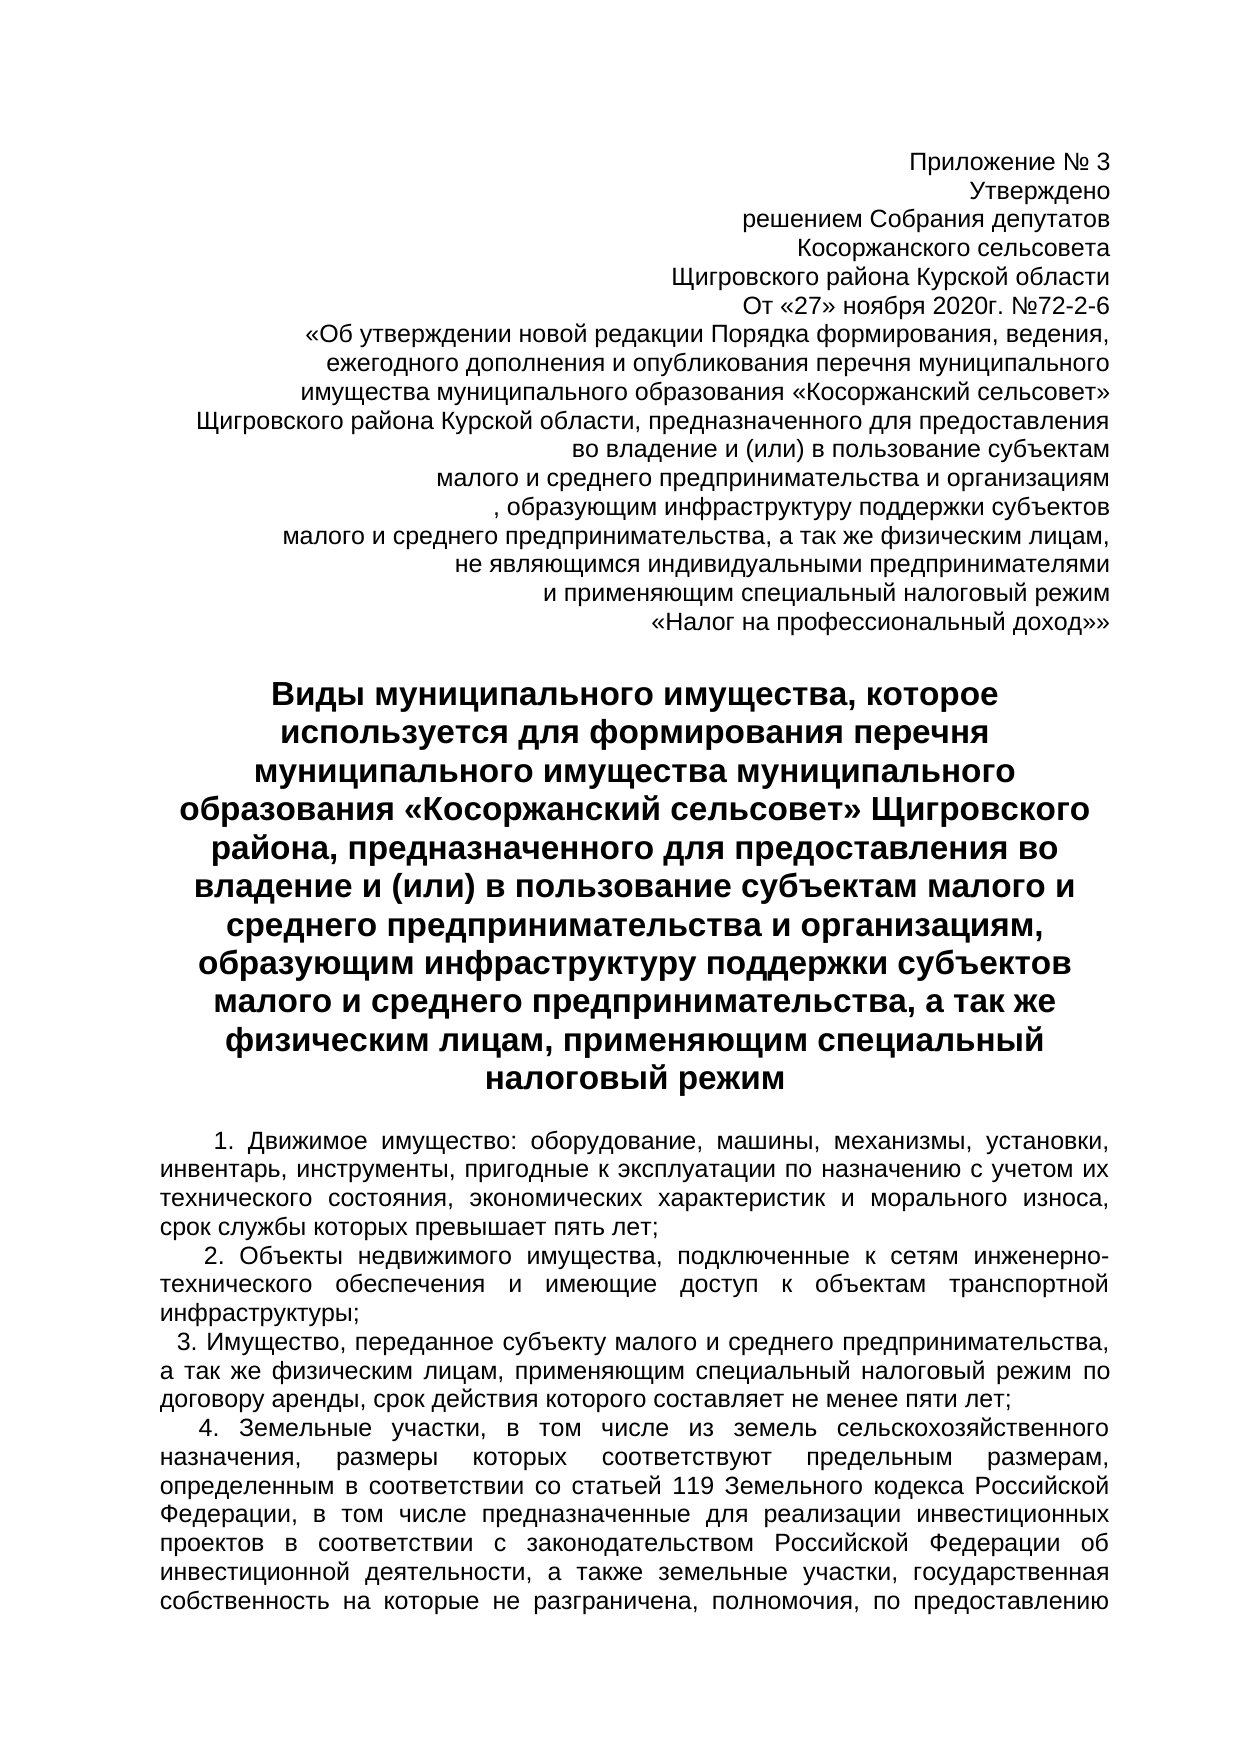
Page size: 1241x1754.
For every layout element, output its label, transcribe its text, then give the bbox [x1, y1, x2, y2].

text Косоржанского сельсовета [159, 233, 1110, 262]
text малого и среднего предпринимательства и организациям [159, 463, 1110, 492]
text малого и среднего предпринимательства, а так же физическим лицам, [159, 521, 1110, 549]
text 2. Объекты недвижимого имущества, подключенные к сетям инженерно-технического обеспечения и имеющие доступ к объектам транспортной инфраструктуры; [159, 1241, 1110, 1327]
text 3. Имущество, переданное субъекту малого и среднего предпринимательства, а так же физическим лицам, применяющим специальный налоговый режим по договору аренды, срок действия которого составляет не менее пяти лет; [159, 1327, 1110, 1413]
text Утверждено [159, 176, 1110, 204]
text От «27» ноября 2020г. №72-2-6 [159, 291, 1110, 319]
text Щигровского района Курской области [159, 262, 1110, 291]
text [159, 1413, 1110, 1614]
text Приложение № 3 [159, 147, 1110, 176]
text решением Собрания депутатов [159, 204, 1110, 233]
text ежегодного дополнения и опубликования перечня муниципального [159, 348, 1110, 377]
text «Налог на профессиональный доход»» [159, 607, 1110, 636]
text «Об утверждении новой редакции Порядка формирования, ведения, [159, 319, 1110, 348]
text имущества муниципального образования «Косоржанский сельсовет» [159, 377, 1110, 406]
text , образующим инфраструктуру поддержки субъектов [159, 492, 1110, 521]
text и применяющим специальный налоговый режим [159, 578, 1110, 607]
text не являющимся индивидуальными предпринимателями [159, 549, 1110, 578]
text 1. Движимое имущество: оборудование, машины, механизмы, установки, инвентарь, инструменты, пригодные к эксплуатации по назначению с учетом их технического состояния, экономических характеристик и морального износа, срок службы которых превышает пять лет; [159, 1126, 1110, 1241]
text Виды муниципального имущества, которое используется для формирования перечня муниципального имущества муниципального образования «Косоржанский сельсовет» Щигровского района, предназначенного для предоставления во владение и (или) в пользование субъектам малого и среднего предпринимательства и организациям, образующим инфраструктуру поддержки субъектов малого и среднего предпринимательства, а так же физическим лицам, применяющим специальный налоговый режим [159, 674, 1110, 1097]
text во владение и (или) в пользование субъектам [159, 434, 1110, 463]
text Щигровского района Курской области, предназначенного для предоставления [159, 406, 1110, 434]
